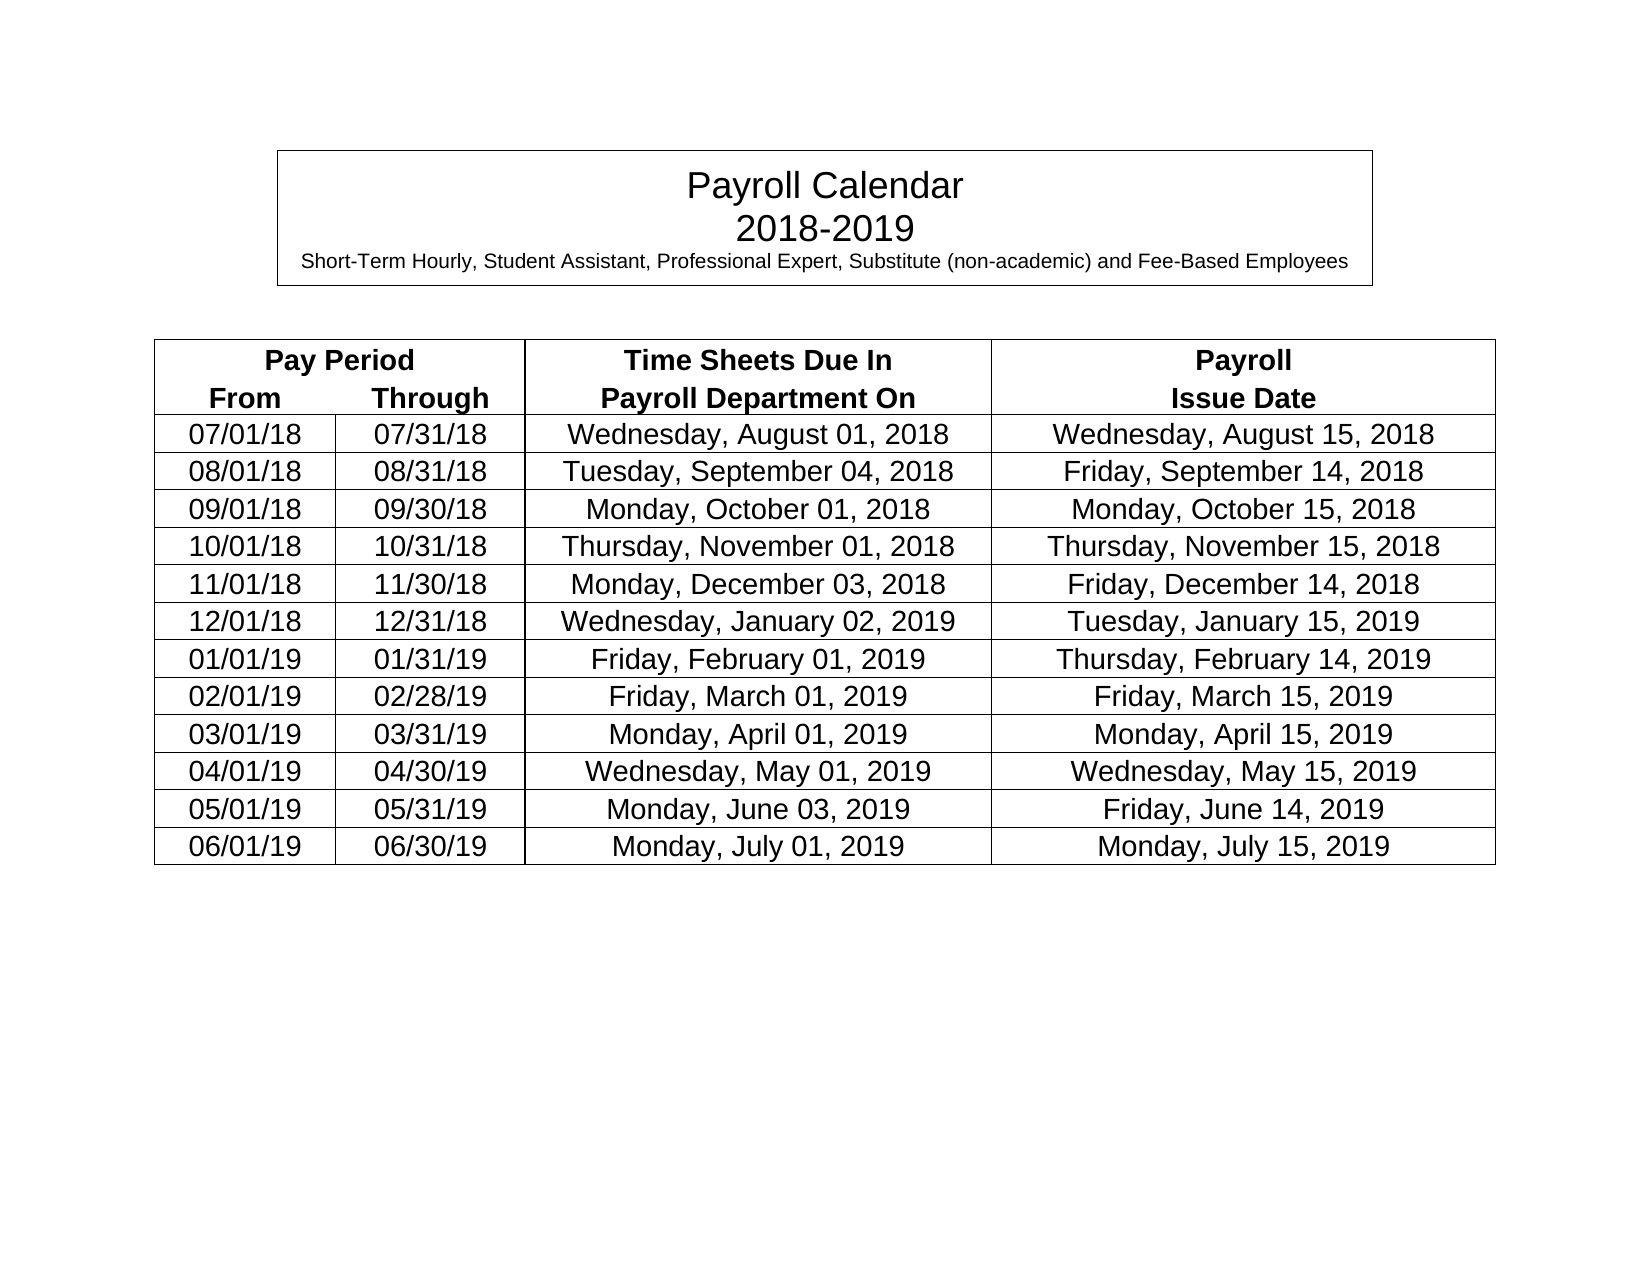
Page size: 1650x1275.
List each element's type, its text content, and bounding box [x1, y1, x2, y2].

table_cell 11/30/18 [336, 565, 524, 602]
table_cell Monday, April 01, 2019 [526, 715, 991, 752]
table_cell Wednesday, May 01, 2019 [526, 753, 991, 789]
table_cell 05/31/19 [336, 790, 524, 827]
table_cell Issue Date [992, 377, 1495, 414]
table_cell Tuesday, September 04, 2018 [526, 453, 991, 489]
table_cell Wednesday, August 15, 2018 [992, 415, 1495, 452]
table_cell Friday, March 15, 2019 [992, 678, 1495, 714]
table_cell 03/01/19 [155, 715, 335, 752]
table_cell 02/01/19 [155, 678, 335, 714]
table_cell 09/30/18 [336, 490, 524, 527]
table_cell 08/31/18 [336, 453, 524, 489]
table_cell Monday, April 15, 2019 [992, 715, 1495, 752]
table_cell Friday, December 14, 2018 [992, 565, 1495, 602]
table_cell Monday, October 15, 2018 [992, 490, 1495, 527]
table_cell 10/31/18 [336, 528, 524, 564]
table_cell 02/28/19 [336, 678, 524, 714]
table_cell 11/01/18 [155, 565, 335, 602]
table_cell Payroll Department On [526, 377, 991, 414]
table_cell Monday, December 03, 2018 [526, 565, 991, 602]
table_header Time Sheets Due In [526, 340, 991, 377]
table_header Pay Period [155, 340, 524, 377]
table_cell Monday, October 01, 2018 [526, 490, 991, 527]
table_cell 08/01/18 [155, 453, 335, 489]
table_cell Friday, June 14, 2019 [992, 790, 1495, 827]
table_cell 07/31/18 [336, 415, 524, 452]
table_cell Wednesday, August 01, 2018 [526, 415, 991, 452]
table_cell From [155, 377, 336, 414]
table_cell 12/31/18 [336, 603, 524, 639]
table_cell 06/30/19 [336, 828, 524, 864]
table_cell Wednesday, May 15, 2019 [992, 753, 1495, 789]
table_cell 05/01/19 [155, 790, 335, 827]
table_cell 12/01/18 [155, 603, 335, 639]
table_cell 01/01/19 [155, 640, 335, 677]
table_cell 04/30/19 [336, 753, 524, 789]
table_header Payroll [992, 340, 1495, 377]
table_cell Monday, June 03, 2019 [526, 790, 991, 827]
table_cell 01/31/19 [336, 640, 524, 677]
table_cell 06/01/19 [155, 828, 335, 864]
table_header Payroll Calendar 2018-2019 Short-Term Hourly, Student Assistant, Professional Expert, Substitute (non-academic) and Fee-Based Employees [278, 151, 1372, 285]
table_cell Through [336, 377, 524, 414]
table_cell 04/01/19 [155, 753, 335, 789]
table_cell 03/31/19 [336, 715, 524, 752]
table_cell Thursday, November 15, 2018 [992, 528, 1495, 564]
table_cell Tuesday, January 15, 2019 [992, 603, 1495, 639]
table_cell Wednesday, January 02, 2019 [526, 603, 991, 639]
table_cell Monday, July 15, 2019 [992, 828, 1495, 864]
table_cell 10/01/18 [155, 528, 335, 564]
table_cell Thursday, November 01, 2018 [526, 528, 991, 564]
table_cell Friday, February 01, 2019 [526, 640, 991, 677]
table_cell 07/01/18 [155, 415, 335, 452]
table_cell Monday, July 01, 2019 [526, 828, 991, 864]
table_cell Friday, March 01, 2019 [526, 678, 991, 714]
table_cell Friday, September 14, 2018 [992, 453, 1495, 489]
table_cell 09/01/18 [155, 490, 335, 527]
table_cell Thursday, February 14, 2019 [992, 640, 1495, 677]
